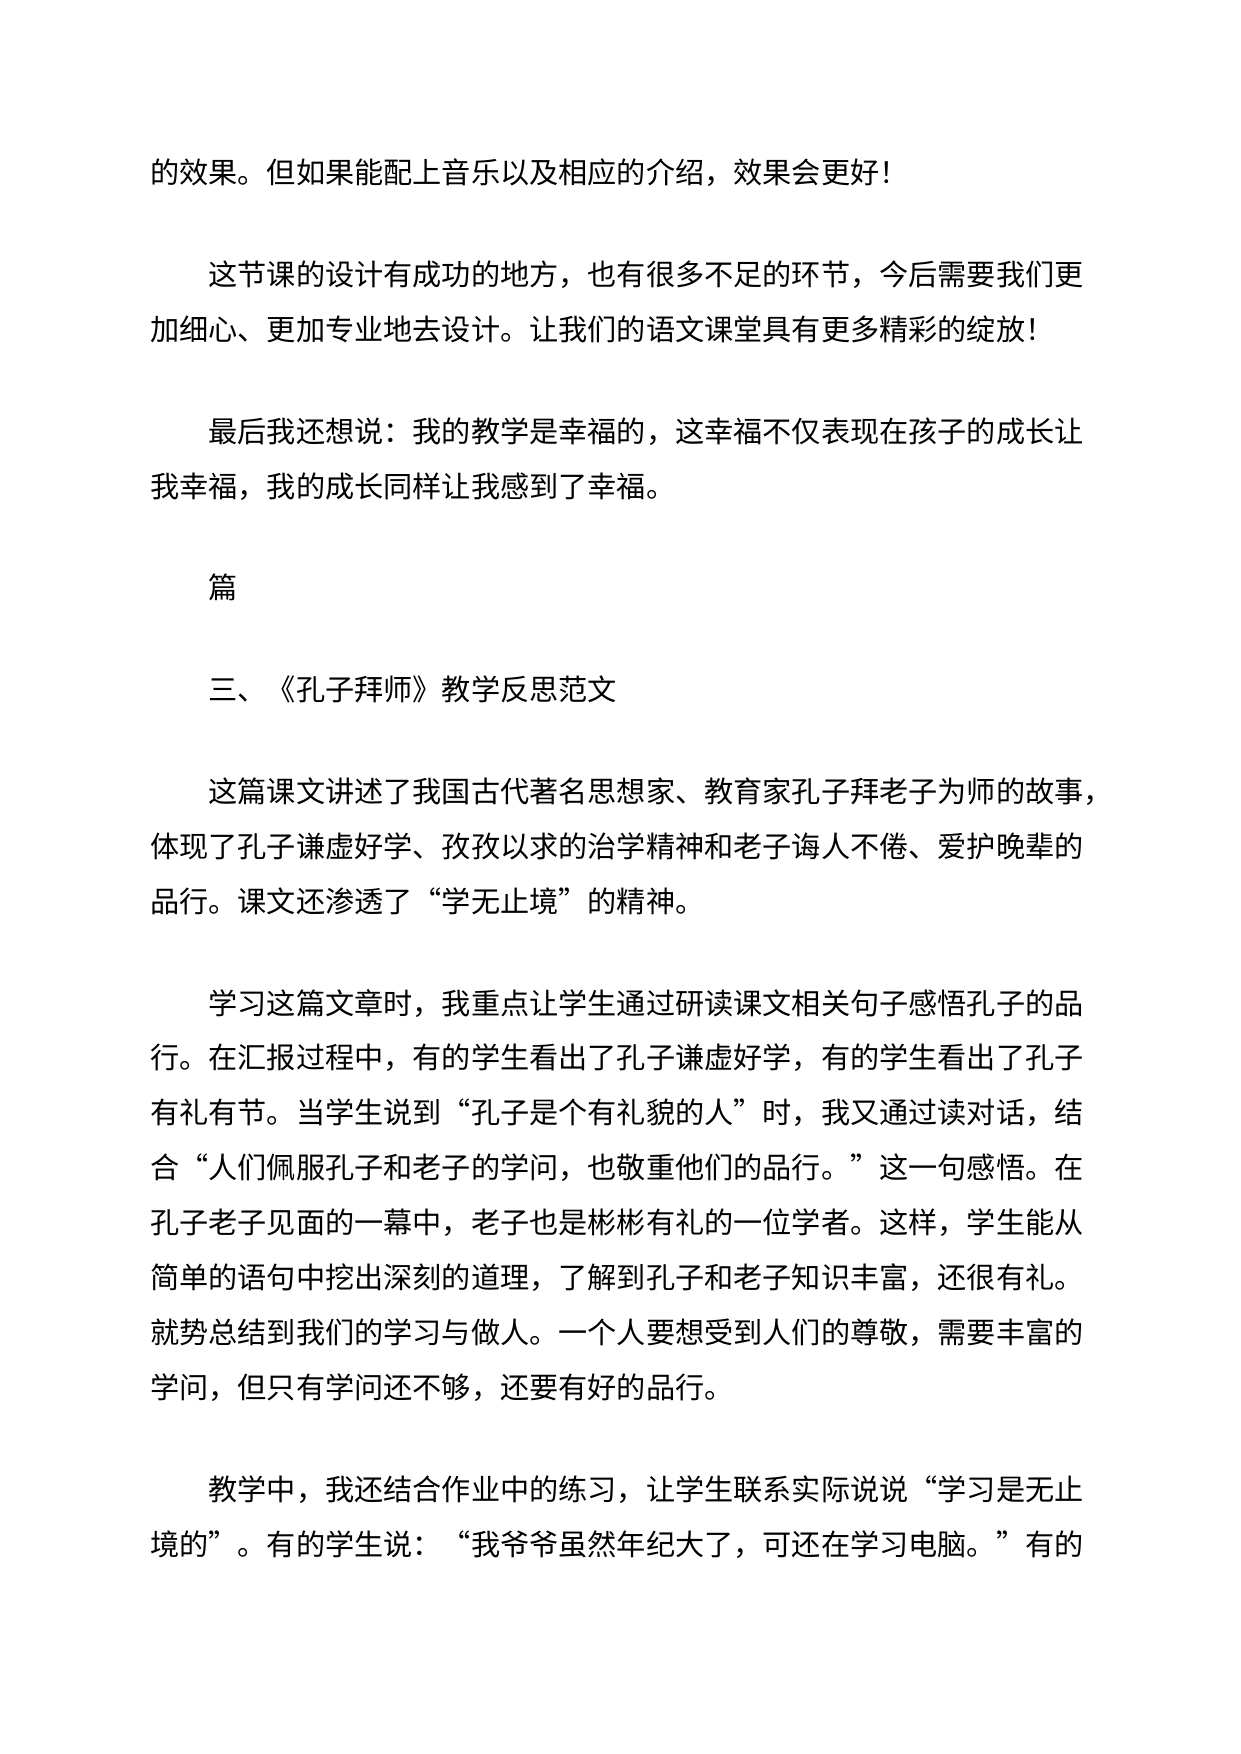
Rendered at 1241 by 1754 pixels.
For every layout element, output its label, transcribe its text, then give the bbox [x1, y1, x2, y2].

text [150, 1466, 1090, 1563]
text 这节课的设计有成功的地方，也有很多不足的环节，今后需要我们更加细心、更加专业地去设计。让我们的语文课堂具有更多精彩的绽放！ [150, 252, 1090, 349]
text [150, 150, 1090, 192]
text 篇 [150, 565, 1090, 607]
text 这篇课文讲述了我国古代著名思想家、教育家孔子拜老子为师的故事，体现了孔子谦虚好学、孜孜以求的治学精神和老子诲人不倦、爱护晚辈的品行。课文还渗透了“学无止境”的精神。 [150, 769, 1090, 921]
text 最后我还想说：我的教学是幸福的，这幸福不仅表现在孩子的成长让我幸福，我的成长同样让我感到了幸福。 [150, 408, 1090, 506]
text 学习这篇文章时，我重点让学生通过研读课文相关句子感悟孔子的品行。在汇报过程中，有的学生看出了孔子谦虚好学，有的学生看出了孔子有礼有节。当学生说到“孔子是个有礼貌的人”时，我又通过读对话，结合“人们佩服孔子和老子的学问，也敬重他们的品行。”这一句感悟。在孔子老子见面的一幕中，老子也是彬彬有礼的一位学者。这样，学生能从简单的语句中挖出深刻的道理，了解到孔子和老子知识丰富，还很有礼。就势总结到我们的学习与做人。一个人要想受到人们的尊敬，需要丰富的学问，但只有学问还不够，还要有好的品行。 [150, 980, 1090, 1407]
text 三、《孔子拜师》教学反思范文 [150, 667, 1090, 709]
